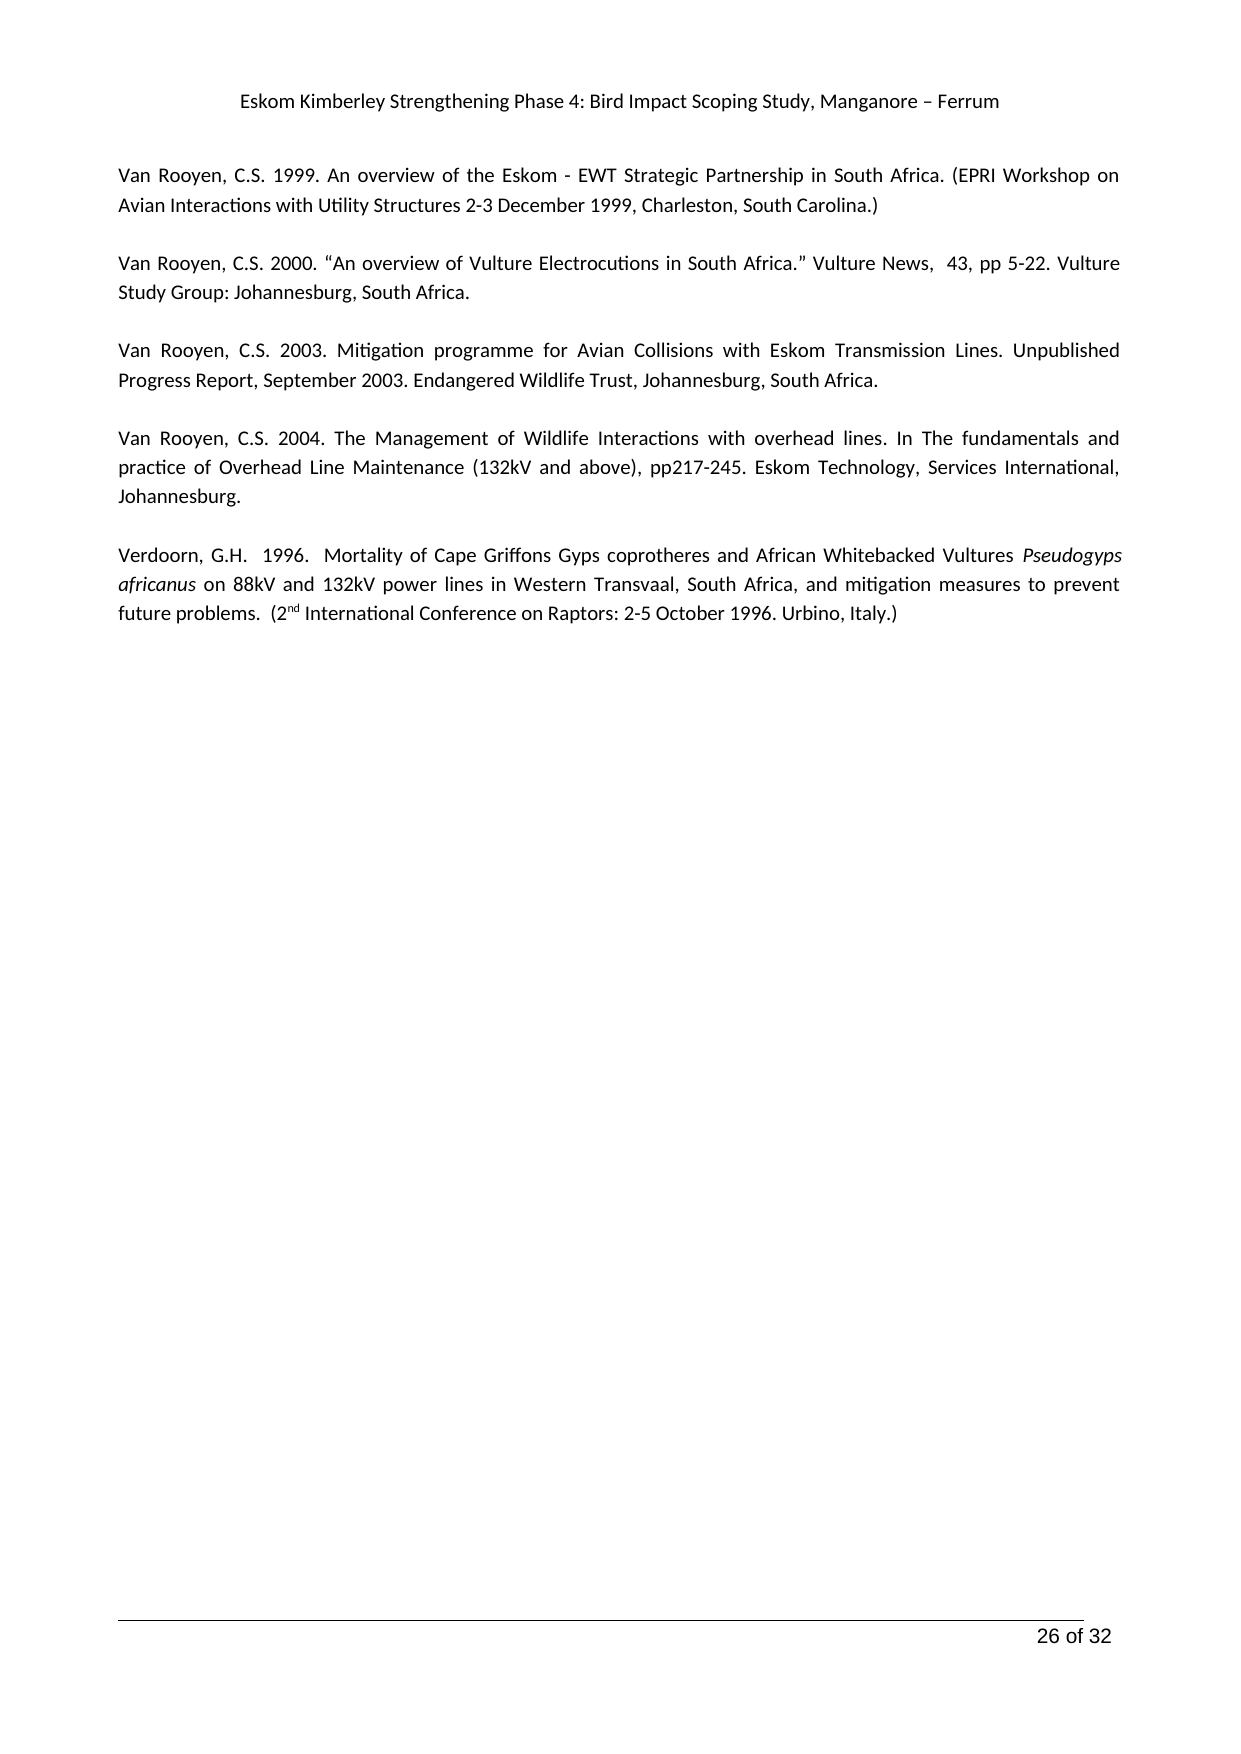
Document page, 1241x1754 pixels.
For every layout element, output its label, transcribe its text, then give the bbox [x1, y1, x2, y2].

text Verdoorn, G.H. 1996. Mortality of Cape Griffons Gyps coprotheres and African Whitebacked Vultures Pseudogyps africanus on 88kV and 132kV power lines in Western Transvaal, South Africa, and mitigation measures to prevent future problems. (2nd International Conference on Raptors: 2-5 October 1996. Urbino, Italy.) [118, 542, 1122, 626]
text Van Rooyen, C.S. 2000. “An overview of Vulture Electrocutions in South Africa.” Vulture News, 43, pp 5-22. Vulture Study Group: Johannesburg, South Africa. [118, 250, 1122, 305]
text Van Rooyen, C.S. 1999. An overview of the Eskom - EWT Strategic Partnership in South Africa. (EPRI Workshop on Avian Interactions with Utility Structures 2-3 December 1999, Charleston, South Carolina.) [118, 163, 1122, 217]
text Van Rooyen, C.S. 2004. The Management of Wildlife Interactions with overhead lines. In The fundamentals and practice of Overhead Line Maintenance (132kV and above), pp217-245. Eskom Technology, Services International, Johannesburg. [118, 425, 1122, 509]
text Van Rooyen, C.S. 2003. Mitigation programme for Avian Collisions with Eskom Transmission Lines. Unpublished Progress Report, September 2003. Endangered Wildlife Trust, Johannesburg, South Africa. [118, 338, 1122, 392]
